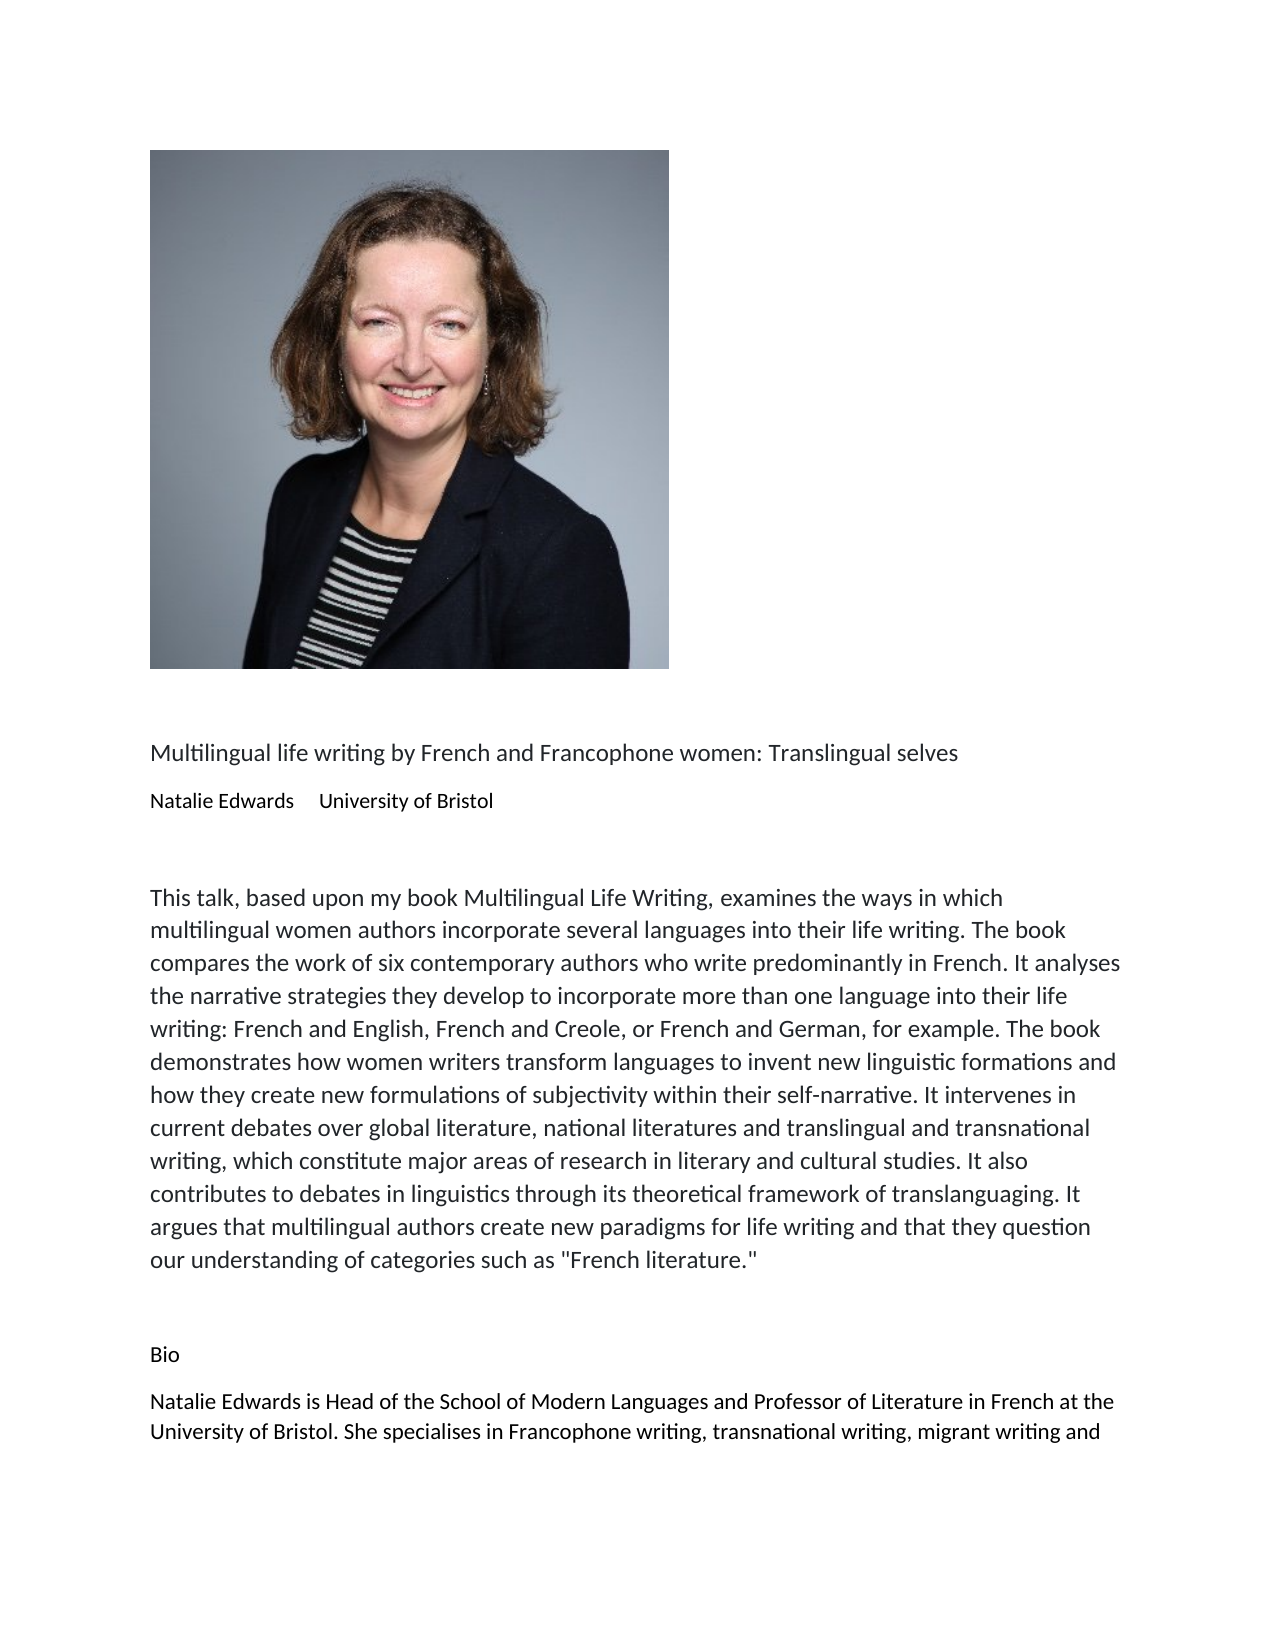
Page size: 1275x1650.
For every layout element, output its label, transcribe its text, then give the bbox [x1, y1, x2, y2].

text This talk, based upon my book Multilingual Life Writing, examines the ways in which multilingual women authors incorporate several languages into their life writing. The book compares the work of six contemporary authors who write predominantly in French. It analyses the narrative strategies they develop to incorporate more than one language into their life writing: French and English, French and Creole, or French and German, for example. The book demonstrates how women writers transform languages to invent new linguistic formations and how they create new formulations of subjectivity within their self-narrative. It intervenes in current debates over global literature, national literatures and translingual and transnational writing, which constitute major areas of research in literary and cultural studies. It also contributes to debates in linguistics through its theoretical framework of translanguaging. It argues that multilingual authors create new paradigms for life writing and that they question our understanding of categories such as "French literature." [150, 882, 1125, 1274]
text Natalie Edwards University of Bristol [150, 787, 1125, 813]
text Bio [150, 1340, 1125, 1368]
text Multilingual life writing by French and Francophone women: Translingual selves [150, 737, 1125, 768]
picture [150, 150, 669, 669]
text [150, 1387, 1125, 1445]
